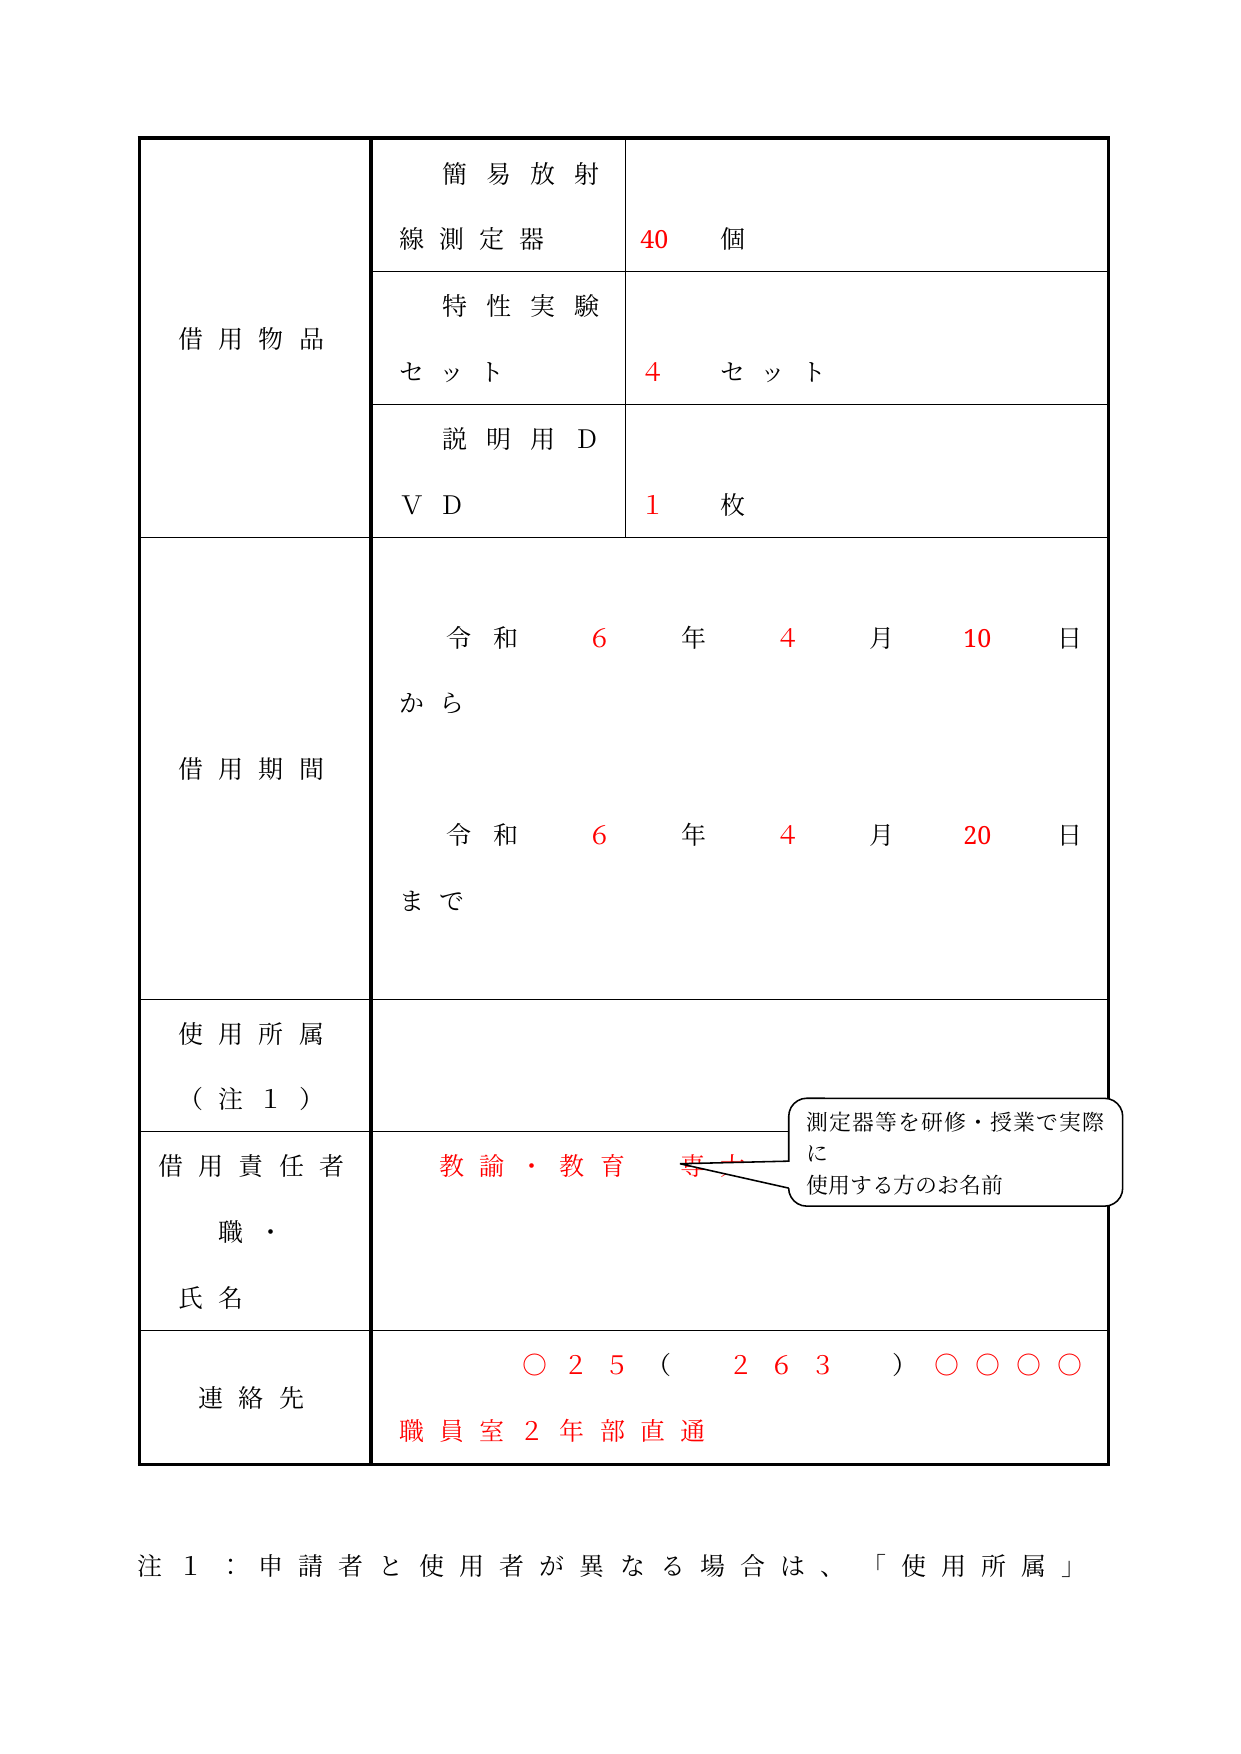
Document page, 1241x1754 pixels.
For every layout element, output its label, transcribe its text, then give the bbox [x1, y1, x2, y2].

table_cell １ 枚 [626, 405, 1107, 537]
table_cell 連絡先 [141, 1331, 369, 1462]
table_cell 借用責任者職・ 氏名 [141, 1132, 369, 1330]
table_cell [373, 1000, 1107, 1131]
table_header 借用物品 [141, 140, 369, 537]
table_cell ○２５（ ２６３ ）○○○○ 職員室２年部直通 [373, 1331, 1107, 1462]
table_cell 特性実験セット [373, 272, 625, 404]
table_cell 借用期間 [141, 538, 369, 998]
table_header 40 個 [626, 140, 1107, 271]
table_cell 教諭・教育 専太 [373, 1132, 1107, 1330]
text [138, 1531, 1103, 1597]
table_cell 説明用ＤＶＤ [373, 405, 625, 537]
table_cell 使用所属（注１） [141, 1000, 369, 1131]
table_cell ４ セット [626, 272, 1107, 404]
table_header 簡易放射線測定器 [373, 140, 625, 271]
table_cell 令和 ６ 年 ４ 月 10 日 から 令和 ６ 年 ４ 月 20 日 まで [373, 538, 1107, 998]
